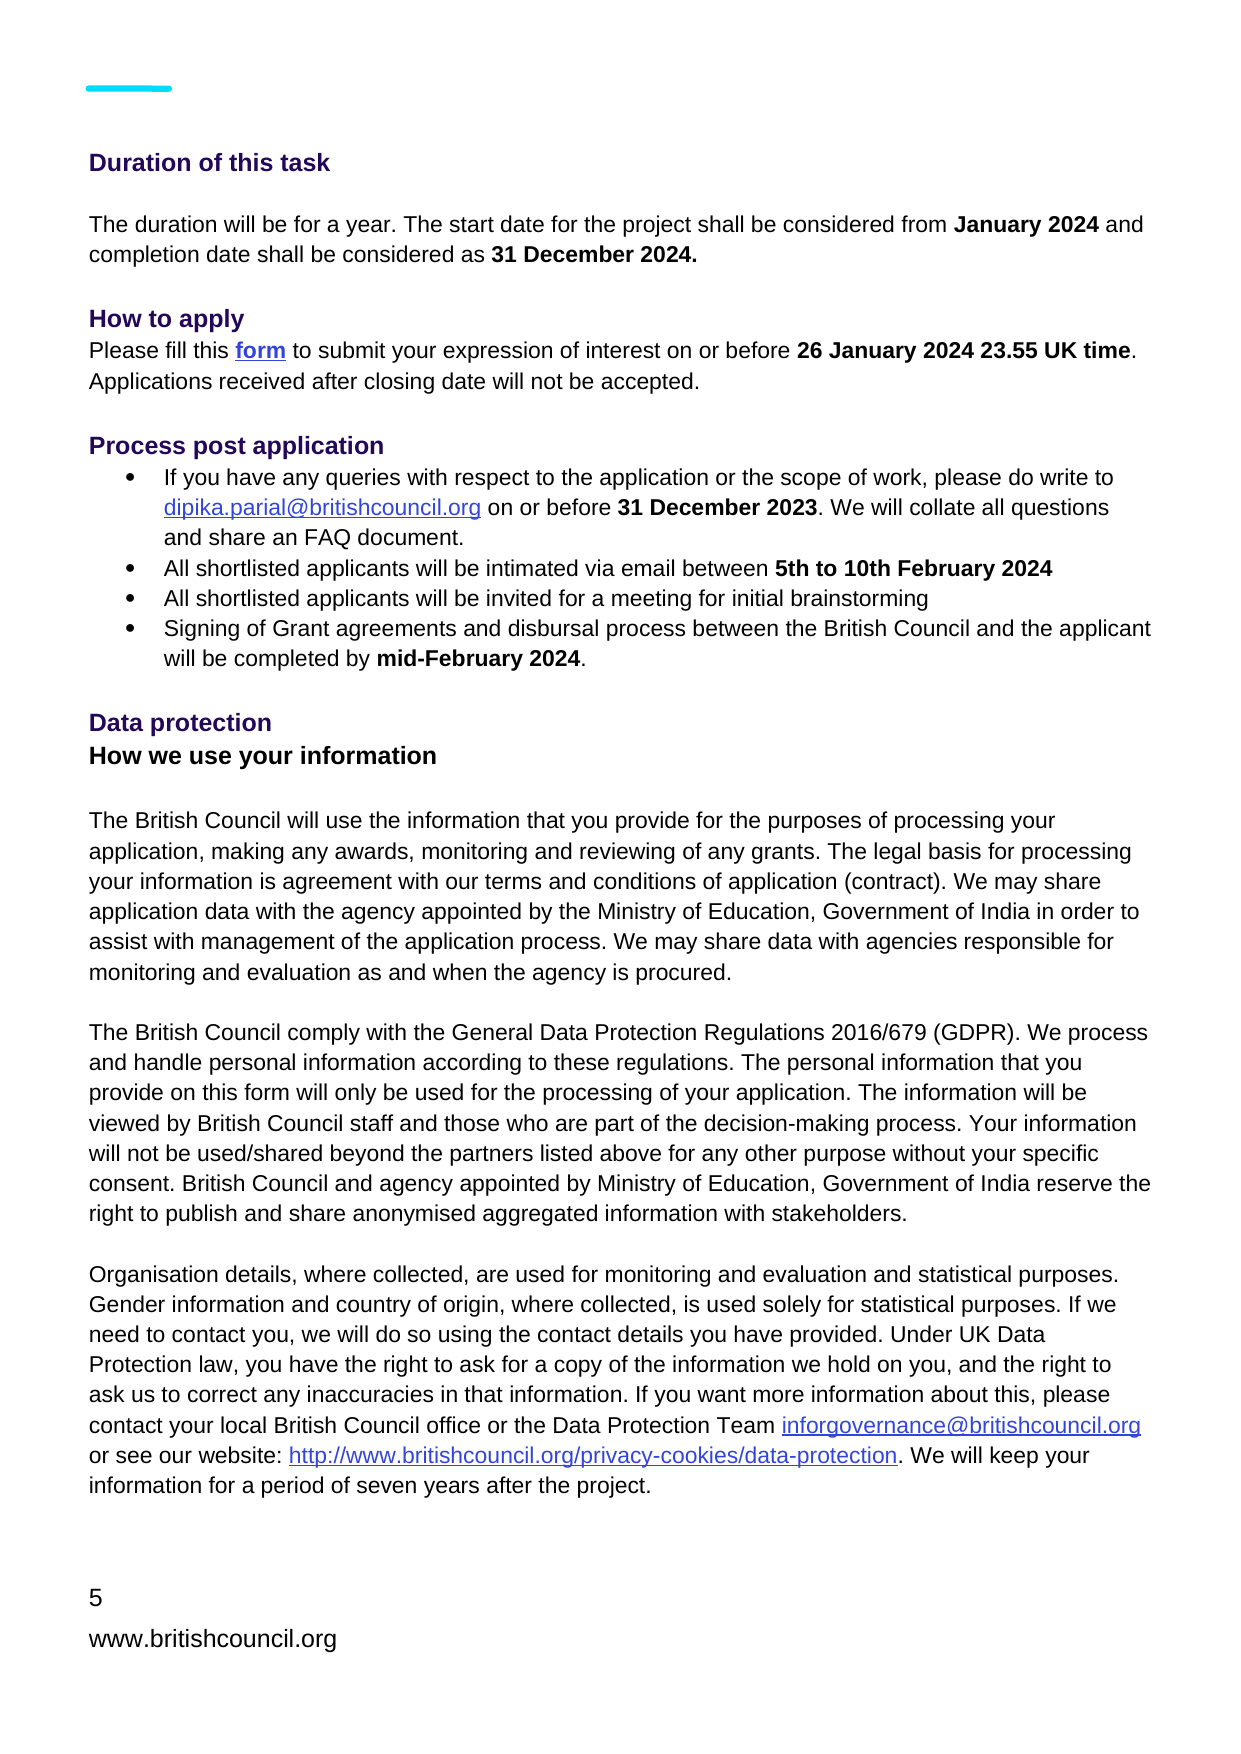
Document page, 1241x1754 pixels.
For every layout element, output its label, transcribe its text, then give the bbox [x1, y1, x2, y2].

text Process post application [89, 431, 1152, 459]
text How we use your information [89, 741, 1152, 770]
text The duration will be for a year. The start date for the project shall be considered from January 2024 and completion date shall be considered as 31 December 2024. [89, 211, 1152, 267]
list Signing of Grant agreements and disbursal process between the British Council and the applicant will be completed by mid-February 2024. [126, 615, 1152, 671]
list All shortlisted applicants will be intimated via email between 5th to 10th February 2024 [126, 554, 1152, 581]
text Please fill this form to submit your expression of interest on or before 26 January 2024 23.55 UK time. Applications received after closing date will not be accepted. [89, 337, 1152, 394]
text The British Council will use the information that you provide for the purposes of processing your application, making any awards, monitoring and reviewing of any grants. The legal basis for processing your information is agreement with our terms and conditions of application (contract). We may share application data with the agency appointed by the Ministry of Education, Government of India in order to assist with management of the application process. We may share data with agencies responsible for monitoring and evaluation as and when the agency is procured. [89, 807, 1152, 985]
text Organisation details, where collected, are used for monitoring and evaluation and statistical purposes. Gender information and country of origin, where collected, is used solely for statistical purposes. If we need to contact you, we will do so using the contact details you have provided. Under UK Data Protection law, you have the right to ask for a copy of the information we hold on you, and the right to ask us to correct any inaccuracies in that information. If you want more information about this, please contact your local British Council office or the Data Protection Team inforgovernance@britishcouncil.org or see our website: http://www.britishcouncil.org/privacy-cookies/data-protection. We will keep your information for a period of seven years after the project. [89, 1261, 1152, 1498]
text Duration of this task [89, 148, 1152, 176]
text Data protection [89, 708, 1152, 737]
list If you have any queries with respect to the application or the scope of work, please do write to dipika.parial@britishcouncil.org on or before 31 December 2023. We will collate all questions and share an FAQ document. [126, 464, 1152, 551]
text The British Council comply with the General Data Protection Regulations 2016/679 (GDPR). We process and handle personal information according to these regulations. The personal information that you provide on this form will only be used for the processing of your application. The information will be viewed by British Council staff and those who are part of the decision-making process. Your information will not be used/shared beyond the partners listed above for any other purpose without your specific consent. British Council and agency appointed by Ministry of Education, Government of India reserve the right to publish and share anonymised aggregated information with stakeholders. [89, 1019, 1152, 1226]
text How to apply [89, 304, 1152, 333]
list All shortlisted applicants will be invited for a meeting for initial brainstorming [126, 585, 1152, 611]
